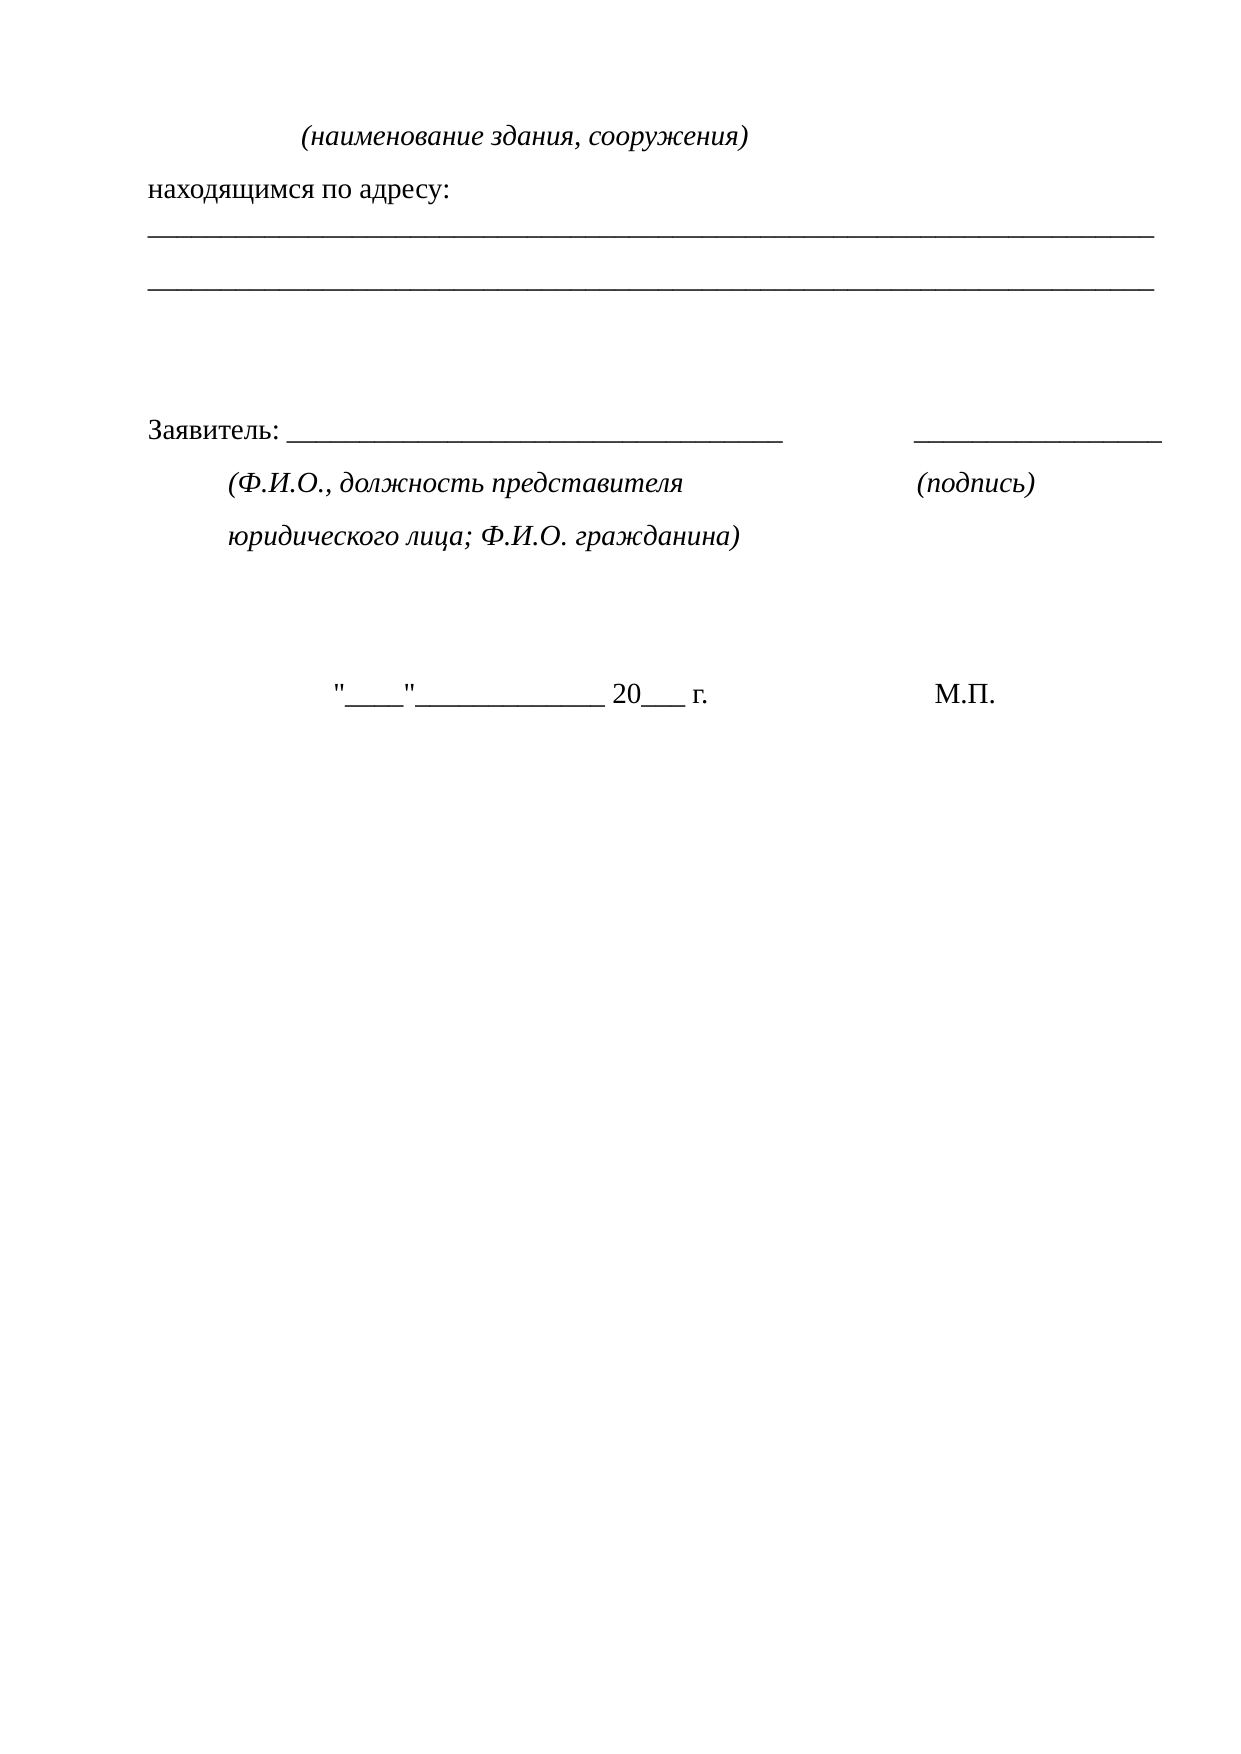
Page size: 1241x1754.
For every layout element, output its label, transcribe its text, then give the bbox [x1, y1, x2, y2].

text _____________________________________________________________________ [148, 260, 1181, 293]
text юридического лица; Ф.И.О. гражданина) [148, 518, 1181, 552]
text (наименование здания, сооружения) [148, 118, 1181, 152]
text "____"_____________ 20___ г. М.П. [148, 676, 1181, 710]
text Заявитель: __________________________________ _________________ [148, 412, 1181, 446]
text находящимся по адресу: _____________________________________________________________________ [148, 171, 1181, 241]
text (Ф.И.О., должность представителя (подпись) [148, 465, 1181, 499]
